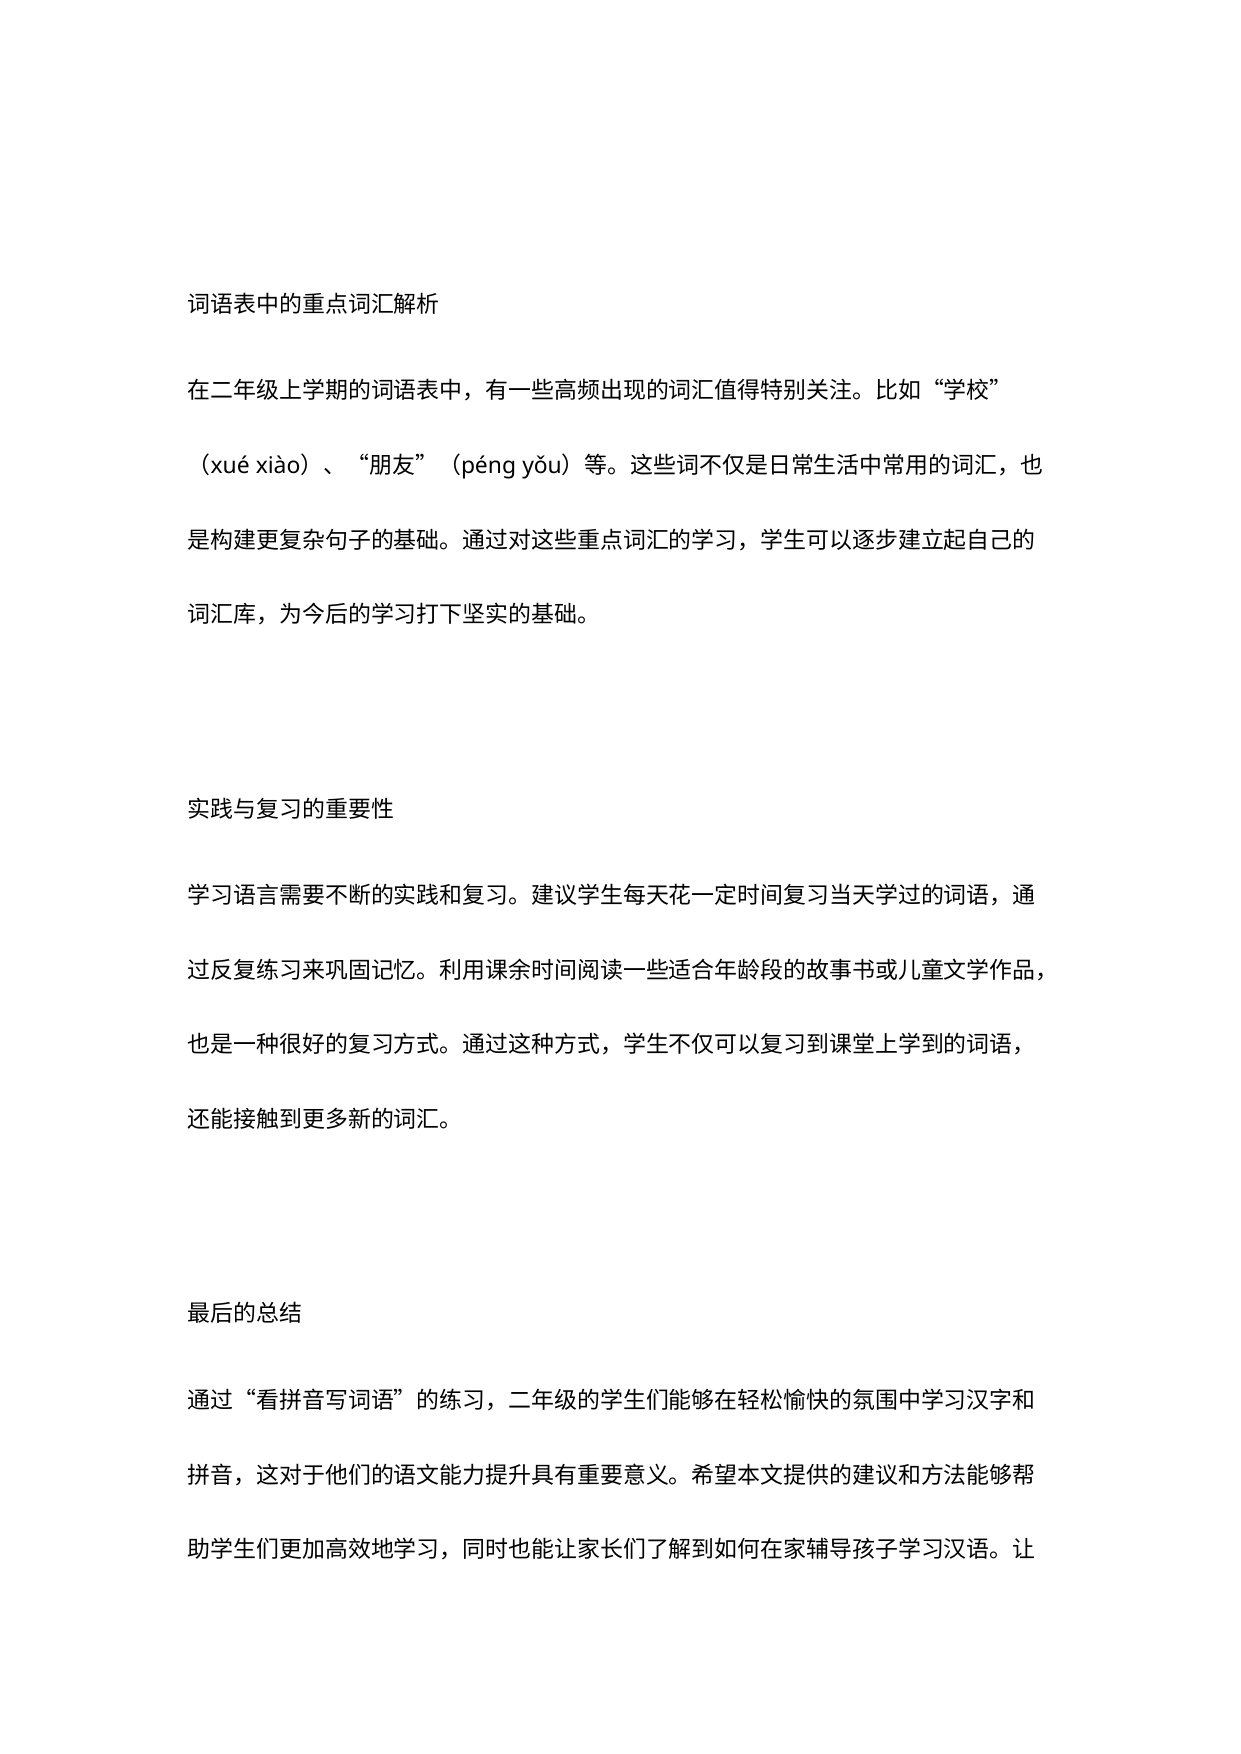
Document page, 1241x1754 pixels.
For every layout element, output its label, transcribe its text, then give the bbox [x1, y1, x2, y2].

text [187, 1366, 1053, 1580]
text 学习语言需要不断的实践和复习。建议学生每天花一定时间复习当天学过的词语，通过反复练习来巩固记忆。利用课余时间阅读一些适合年龄段的故事书或儿童文学作品，也是一种很好的复习方式。通过这种方式，学生不仅可以复习到课堂上学到的词语，还能接触到更多新的词汇。 [187, 861, 1053, 1150]
text 在二年级上学期的词语表中，有一些高频出现的词汇值得特别关注。比如“学校”（xué xiào）、“朋友”（péng yǒu）等。这些词不仅是日常生活中常用的词汇，也是构建更复杂句子的基础。通过对这些重点词汇的学习，学生可以逐步建立起自己的词汇库，为今后的学习打下坚实的基础。 [187, 356, 1053, 645]
text 词语表中的重点词汇解析 [187, 270, 1053, 335]
text 实践与复习的重要性 [187, 774, 1053, 839]
text 最后的总结 [187, 1279, 1053, 1344]
